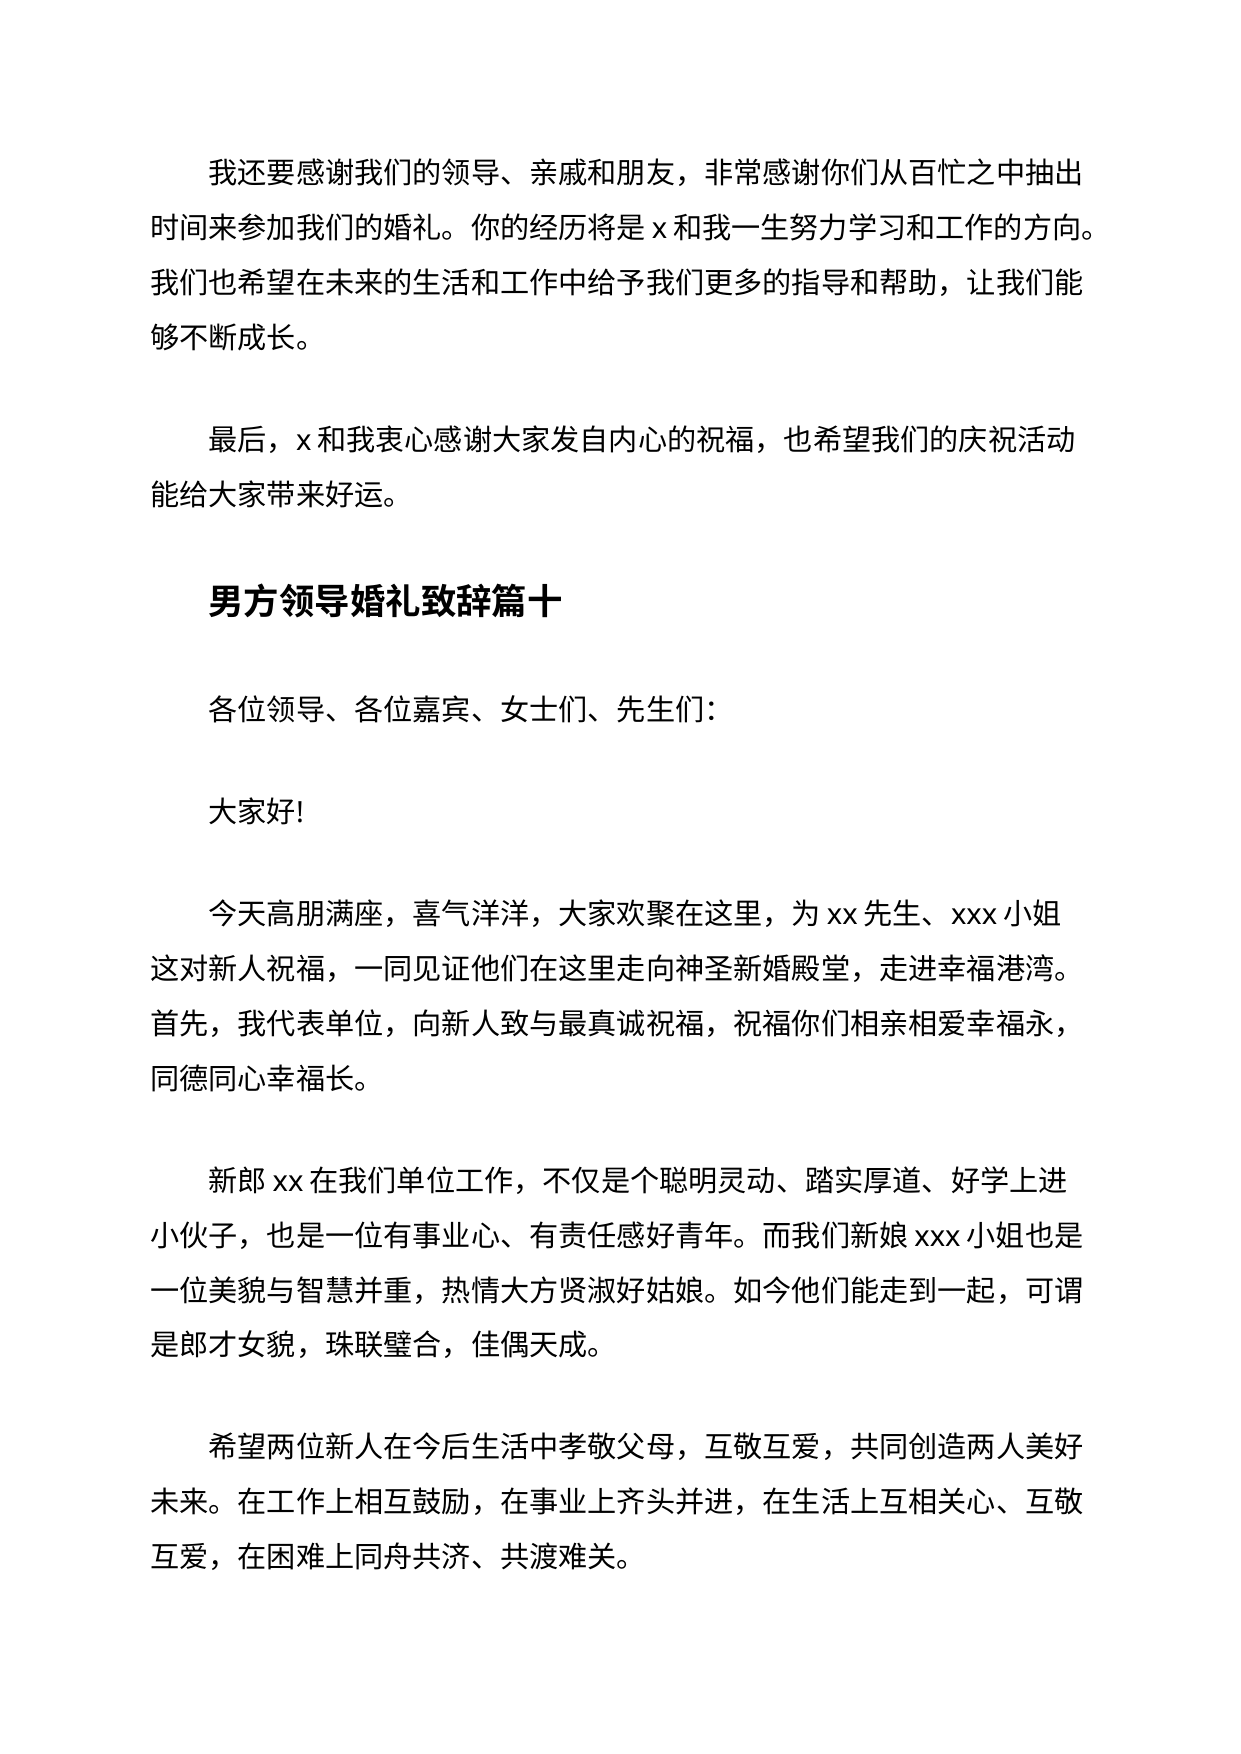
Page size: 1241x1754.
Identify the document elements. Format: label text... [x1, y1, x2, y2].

text 我还要感谢我们的领导、亲戚和朋友，非常感谢你们从百忙之中抽出时间来参加我们的婚礼。你的经历将是x和我一生努力学习和工作的方向。我们也希望在未来的生活和工作中给予我们更多的指导和帮助，让我们能够不断成长。 [150, 150, 1090, 357]
text 大家好! [150, 788, 1090, 831]
text 男方领导婚礼致辞篇十 [150, 573, 1090, 624]
text 希望两位新人在今后生活中孝敬父母，互敬互爱，共同创造两人美好未来。在工作上相互鼓励，在事业上齐头并进，在生活上互相关心、互敬互爱，在困难上同舟共济、共渡难关。 [150, 1424, 1090, 1576]
text 今天高朋满座，喜气洋洋，大家欢聚在这里，为xx先生、xxx小姐这对新人祝福，一同见证他们在这里走向神圣新婚殿堂，走进幸福港湾。首先，我代表单位，向新人致与最真诚祝福，祝福你们相亲相爱幸福永，同德同心幸福长。 [150, 891, 1090, 1098]
text 新郎xx在我们单位工作，不仅是个聪明灵动、踏实厚道、好学上进小伙子，也是一位有事业心、有责任感好青年。而我们新娘xxx小姐也是一位美貌与智慧并重，热情大方贤淑好姑娘。如今他们能走到一起，可谓是郎才女貌，珠联璧合，佳偶天成。 [150, 1157, 1090, 1364]
text 最后，x和我衷心感谢大家发自内心的祝福，也希望我们的庆祝活动能给大家带来好运。 [150, 417, 1090, 514]
text 各位领导、各位嘉宾、女士们、先生们： [150, 687, 1090, 729]
